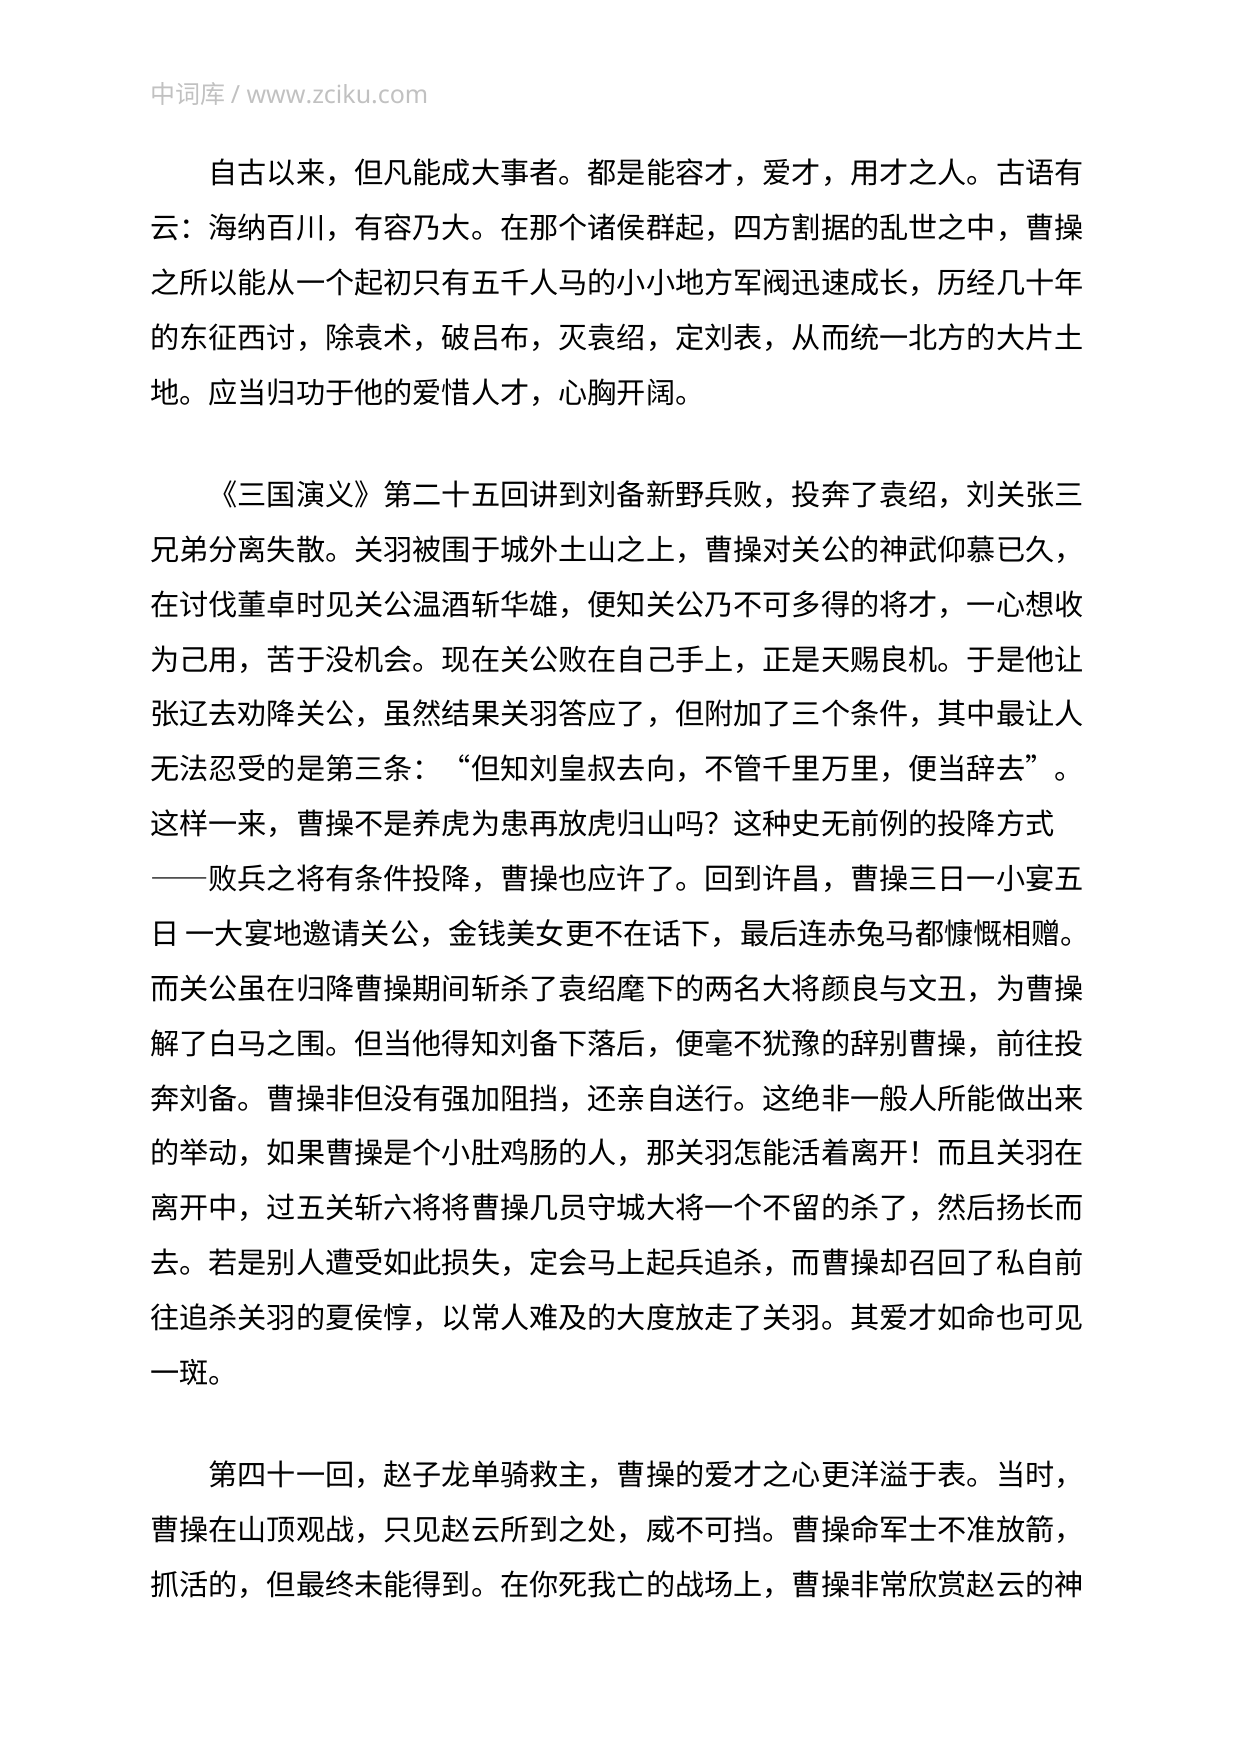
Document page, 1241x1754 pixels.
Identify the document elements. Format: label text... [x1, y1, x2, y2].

text 《三国演义》第二十五回讲到刘备新野兵败，投奔了袁绍，刘关张三兄弟分离失散。关羽被围于城外土山之上，曹操对关公的神武仰慕已久，在讨伐董卓时见关公温酒斩华雄，便知关公乃不可多得的将才，一心想收为己用，苦于没机会。现在关公败在自己手上，正是天赐良机。于是他让张辽去劝降关公，虽然结果关羽答应了，但附加了三个条件，其中最让人无法忍受的是第三条：“但知刘皇叔去向，不管千里万里，便当辞去”。这样一来，曹操不是养虎为患再放虎归山吗？这种史无前例的投降方式——败兵之将有条件投降，曹操也应许了。回到许昌，曹操三日一小宴五日 一大宴地邀请关公，金钱美女更不在话下，最后连赤兔马都慷慨相赠。而关公虽在归降曹操期间斩杀了袁绍麾下的两名大将颜良与文丑，为曹操解了白马之围。但当他得知刘备下落后，便毫不犹豫的辞别曹操，前往投奔刘备。曹操非但没有强加阻挡，还亲自送行。这绝非一般人所能做出来的举动，如果曹操是个小肚鸡肠的人，那关羽怎能活着离开！而且关羽在离开中，过五关斩六将将曹操几员守城大将一个不留的杀了，然后扬长而去。若是别人遭受如此损失，定会马上起兵追杀，而曹操却召回了私自前往追杀关羽的夏侯惇，以常人难及的大度放走了关羽。其爱才如命也可见一斑。 [150, 471, 1090, 1392]
text 自古以来，但凡能成大事者。都是能容才，爱才，用才之人。古语有云：海纳百川，有容乃大。在那个诸侯群起，四方割据的乱世之中，曹操之所以能从一个起初只有五千人马的小小地方军阀迅速成长，历经几十年的东征西讨，除袁术，破吕布，灭袁绍，定刘表，从而统一北方的大片土地。应当归功于他的爱惜人才，心胸开阔。 [150, 150, 1090, 412]
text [150, 1451, 1090, 1603]
